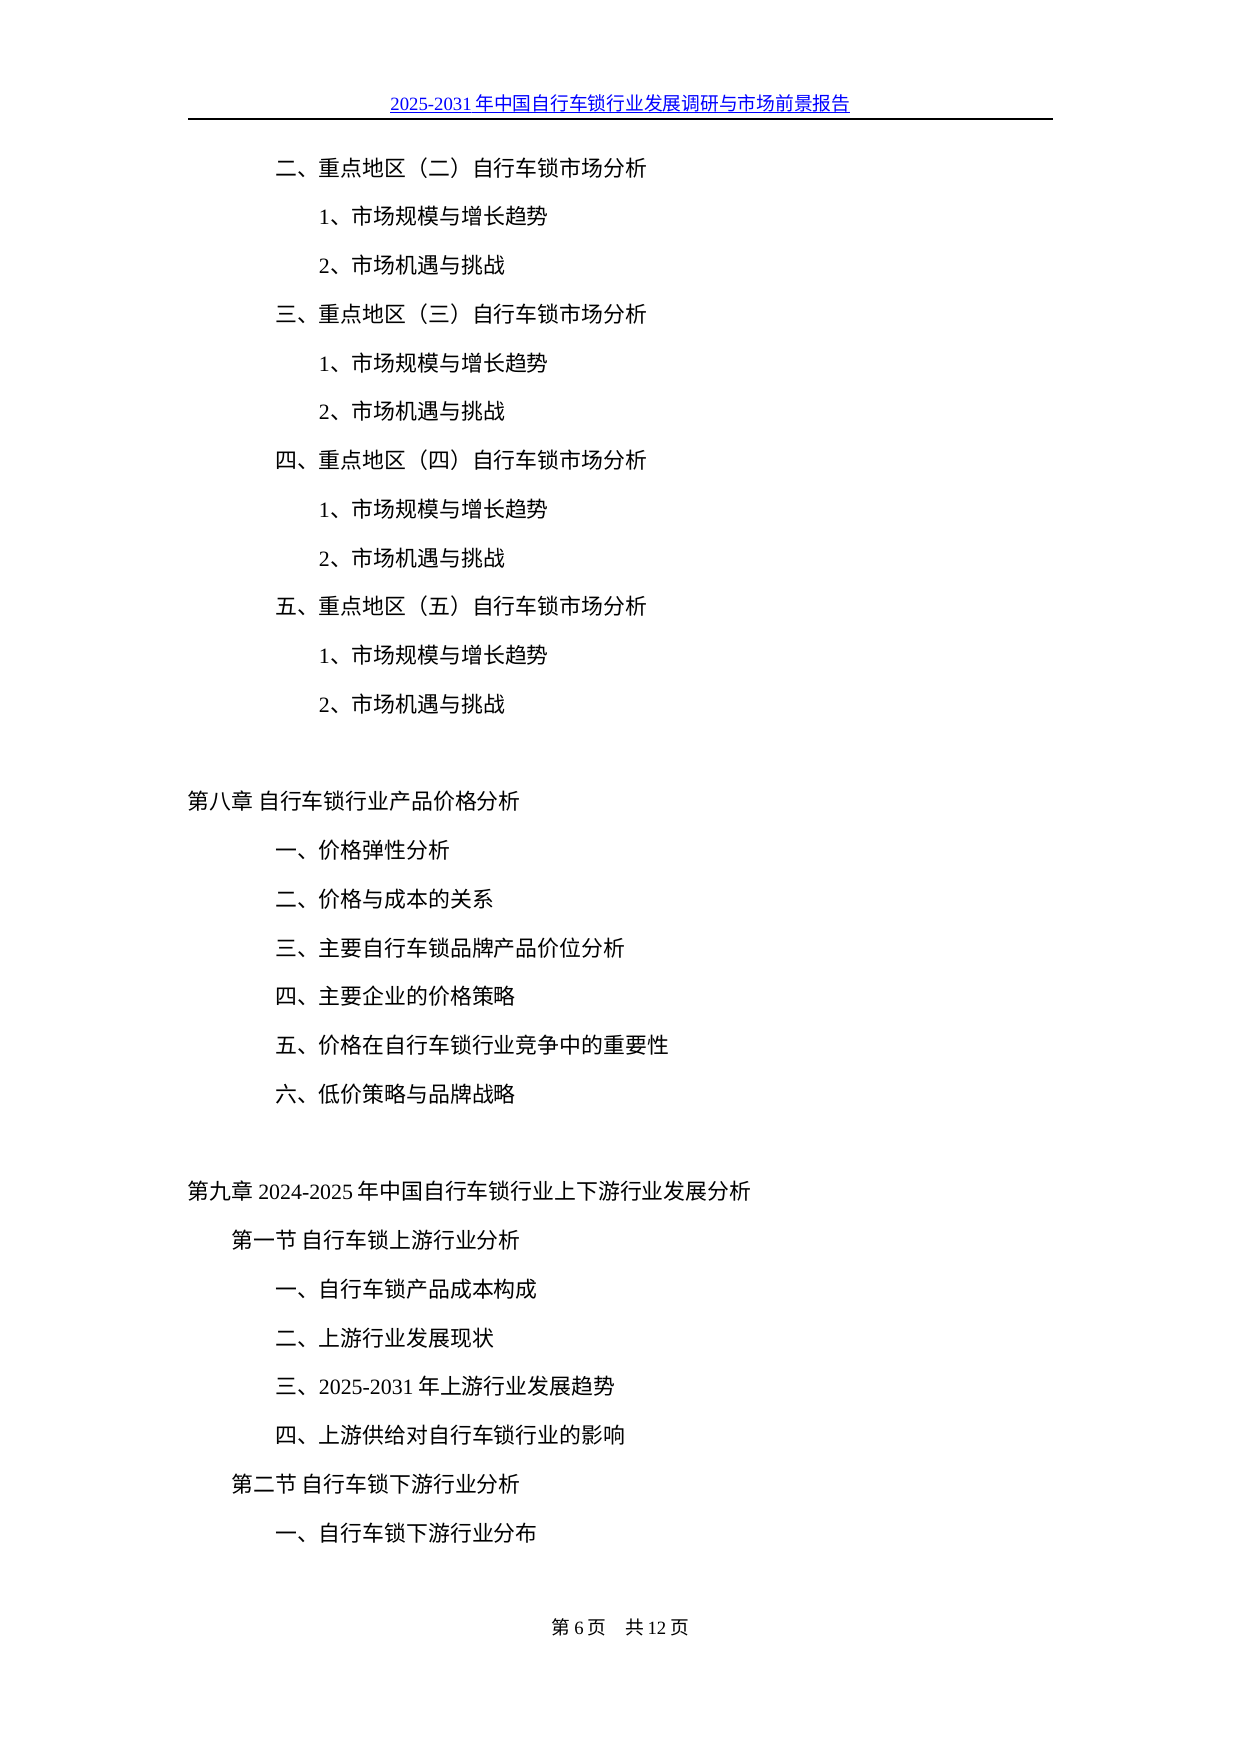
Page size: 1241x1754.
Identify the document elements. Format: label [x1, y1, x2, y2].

text [187, 150, 1053, 1548]
